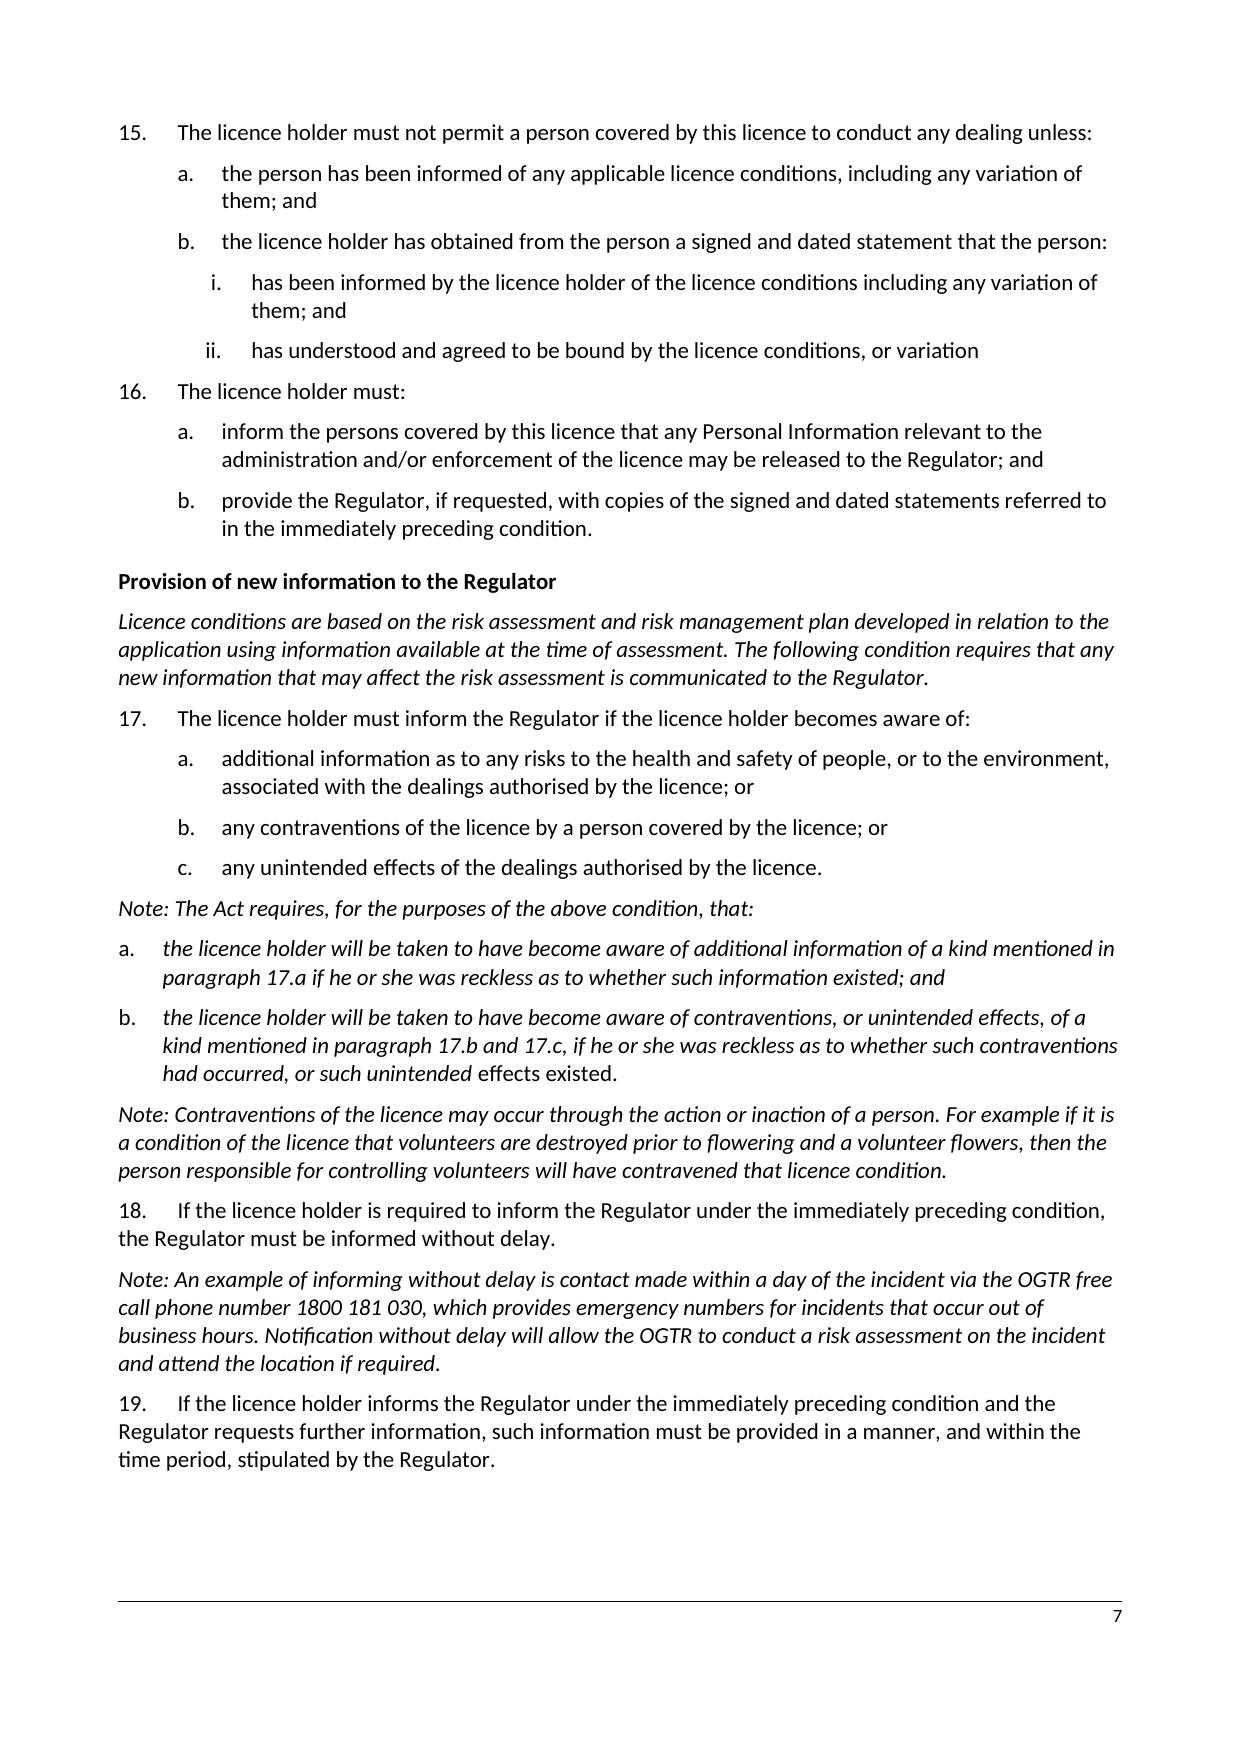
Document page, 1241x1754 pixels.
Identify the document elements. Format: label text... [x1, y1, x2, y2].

list The licence holder must inform the Regulator if the licence holder becomes aware of: [118, 704, 1122, 732]
text Licence conditions are based on the risk assessment and risk management plan developed in relation to the application using information available at the time of assessment. The following condition requires that any new information that may affect the risk assessment is communicated to the Regulator. [118, 607, 1122, 691]
subtitle Provision of new information to the Regulator [118, 567, 1122, 595]
list additional information as to any risks to the health and safety of people, or to the environment, associated with the dealings authorised by the licence; or [177, 744, 1122, 801]
list any contraventions of the licence by a person covered by the licence; or [177, 813, 1122, 841]
text Note: Contraventions of the licence may occur through the action or inaction of a person. For example if it is a condition of the licence that volunteers are destroyed prior to flowering and a volunteer flowers, then the person responsible for controlling volunteers will have contravened that licence condition. [118, 1100, 1122, 1184]
list If the licence holder informs the Regulator under the immediately preceding condition and the Regulator requests further information, such information must be provided in a manner, and within the time period, stipulated by the Regulator. [118, 1389, 1122, 1473]
list The licence holder must: [118, 377, 1122, 405]
text Note: The Act requires, for the purposes of the above condition, that: [118, 894, 1122, 922]
text Note: An example of informing without delay is contact made within a day of the incident via the OGTR free call phone number 1800 181 030, which provides emergency numbers for incidents that occur out of business hours. Notification without delay will allow the OGTR to conduct a risk assessment on the incident and attend the location if required. [118, 1265, 1122, 1377]
list The licence holder must not permit a person covered by this licence to conduct any dealing unless: [118, 118, 1122, 146]
list If the licence holder is required to inform the Regulator under the immediately preceding condition, the Regulator must be informed without delay. [118, 1196, 1122, 1252]
list any unintended effects of the dealings authorised by the licence. [177, 853, 1122, 882]
list the licence holder will be taken to have become aware of contraventions, or unintended effects, of a kind mentioned in paragraph 17.b and 17.c, if he or she was reckless as to whether such contraventions had occurred, or such unintended effects existed. [118, 1003, 1122, 1087]
list has been informed by the licence holder of the licence conditions including any variation of them; and [222, 268, 1122, 324]
list provide the Regulator, if requested, with copies of the signed and dated statements referred to in the immediately preceding condition. [177, 486, 1122, 542]
list inform the persons covered by this licence that any Personal Information relevant to the administration and/or enforcement of the licence may be released to the Regulator; and [177, 417, 1122, 473]
list the licence holder will be taken to have become aware of additional information of a kind mentioned in paragraph 17.a if he or she was reckless as to whether such information existed; and [118, 934, 1122, 991]
list the licence holder has obtained from the person a signed and dated statement that the person: [177, 227, 1122, 255]
list has understood and agreed to be bound by the licence conditions, or variation [222, 336, 1122, 364]
list the person has been informed of any applicable licence conditions, including any variation of them; and [177, 159, 1122, 215]
